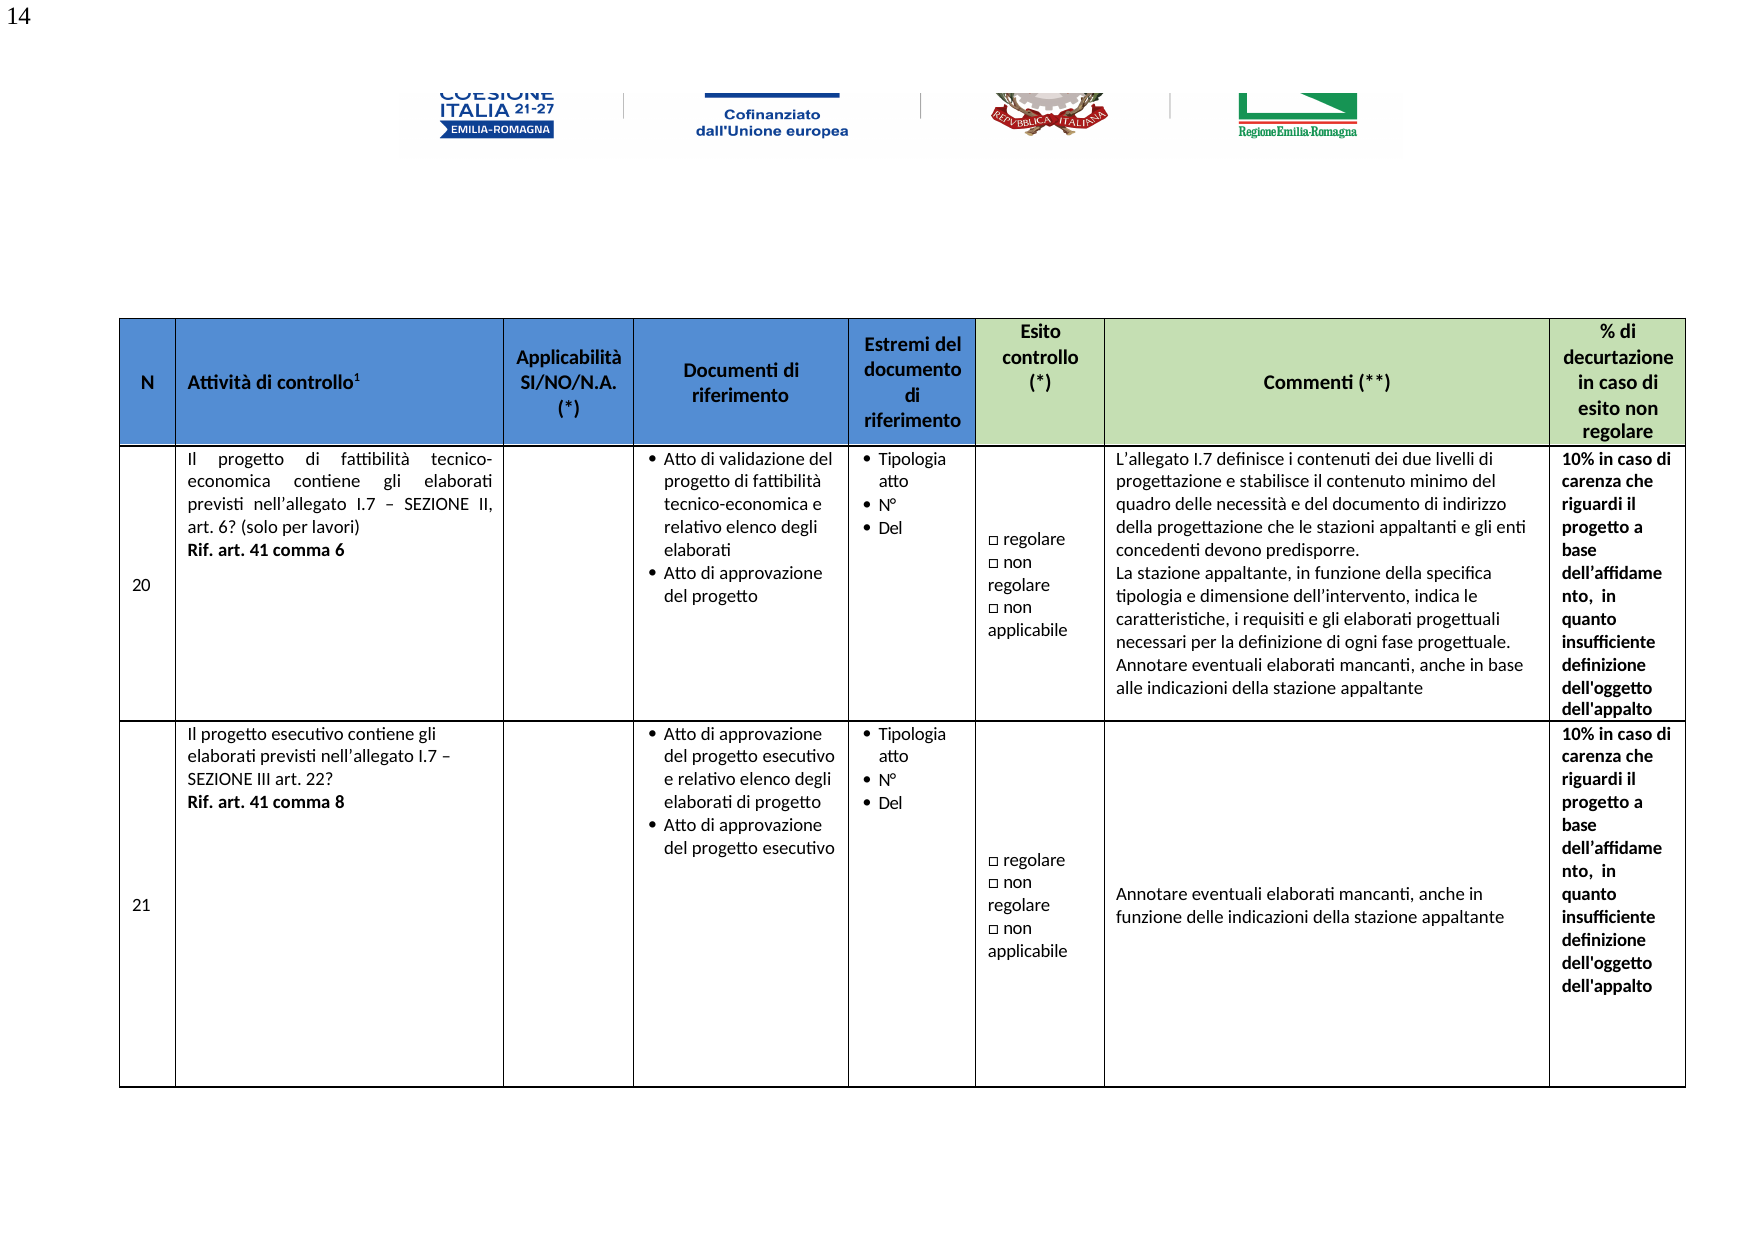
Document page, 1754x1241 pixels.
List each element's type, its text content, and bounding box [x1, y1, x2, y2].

table_header Attività di controllo1 [176, 319, 503, 444]
table_cell regolare non regolare non applicabile [976, 722, 1104, 1086]
table_header Documenti di riferimento [634, 319, 848, 444]
table_header Esito controllo (*) [976, 319, 1104, 444]
table_cell 21 [120, 722, 175, 1086]
table_cell Atto di approvazione del progetto esecutivo e relativo elenco degli elaborati di progetto Atto di approvazione del progetto esecutivo [634, 722, 848, 1086]
table_cell regolare non regolare non applicabile [976, 447, 1104, 719]
table_header % di decurtazione in caso di esito non regolare [1550, 319, 1685, 444]
table_cell Tipologia atto N° Del [849, 722, 975, 1086]
picture [399, 93, 1403, 159]
table_cell 10% in caso di carenza che riguardi il progetto a base dell’affidame nto, in quanto insufficiente definizione dell'oggetto dell'appalto [1550, 722, 1685, 1086]
table_cell 20 [120, 447, 175, 719]
table_cell Annotare eventuali elaborati mancanti, anche in funzione delle indicazioni della stazione appaltante [1105, 722, 1549, 1086]
table_cell Tipologia atto N° Del [849, 447, 975, 719]
table_header Estremi del documento di riferimento [849, 319, 975, 444]
table_cell [504, 722, 633, 1086]
table_header Commenti (**) [1105, 319, 1549, 444]
table_cell [504, 447, 633, 719]
table_header Applicabilità SI/NO/N.A. (*) [504, 319, 633, 444]
table_cell 10% in caso di carenza che riguardi il progetto a base dell’affidame nto, in quanto insufficiente definizione dell'oggetto dell'appalto [1550, 447, 1685, 719]
table_cell L’allegato I.7 definisce i contenuti dei due livelli di progettazione e stabilisce il contenuto minimo del quadro delle necessità e del documento di indirizzo della progettazione che le stazioni appaltanti e gli enti concedenti devono predisporre. La stazione appaltante, in funzione della specifica tipologia e dimensione dell’intervento, indica le caratteristiche, i requisiti e gli elaborati progettuali necessari per la definizione di ogni fase progettuale. Annotare eventuali elaborati mancanti, anche in base alle indicazioni della stazione appaltante [1105, 447, 1549, 719]
table_cell Il progetto di fattibilità tecnico- economica contiene gli elaborati previsti nell’allegato I.7 – SEZIONE II, art. 6? (solo per lavori) Rif. art. 41 comma 6 [176, 447, 503, 719]
table_cell Il progetto esecutivo contiene gli elaborati previsti nell’allegato I.7 – SEZIONE III art. 22? Rif. art. 41 comma 8 [176, 722, 503, 1086]
table_header N [120, 319, 175, 444]
table_cell Atto di validazione del progetto di fattibilità tecnico-economica e relativo elenco degli elaborati Atto di approvazione del progetto [634, 447, 848, 719]
